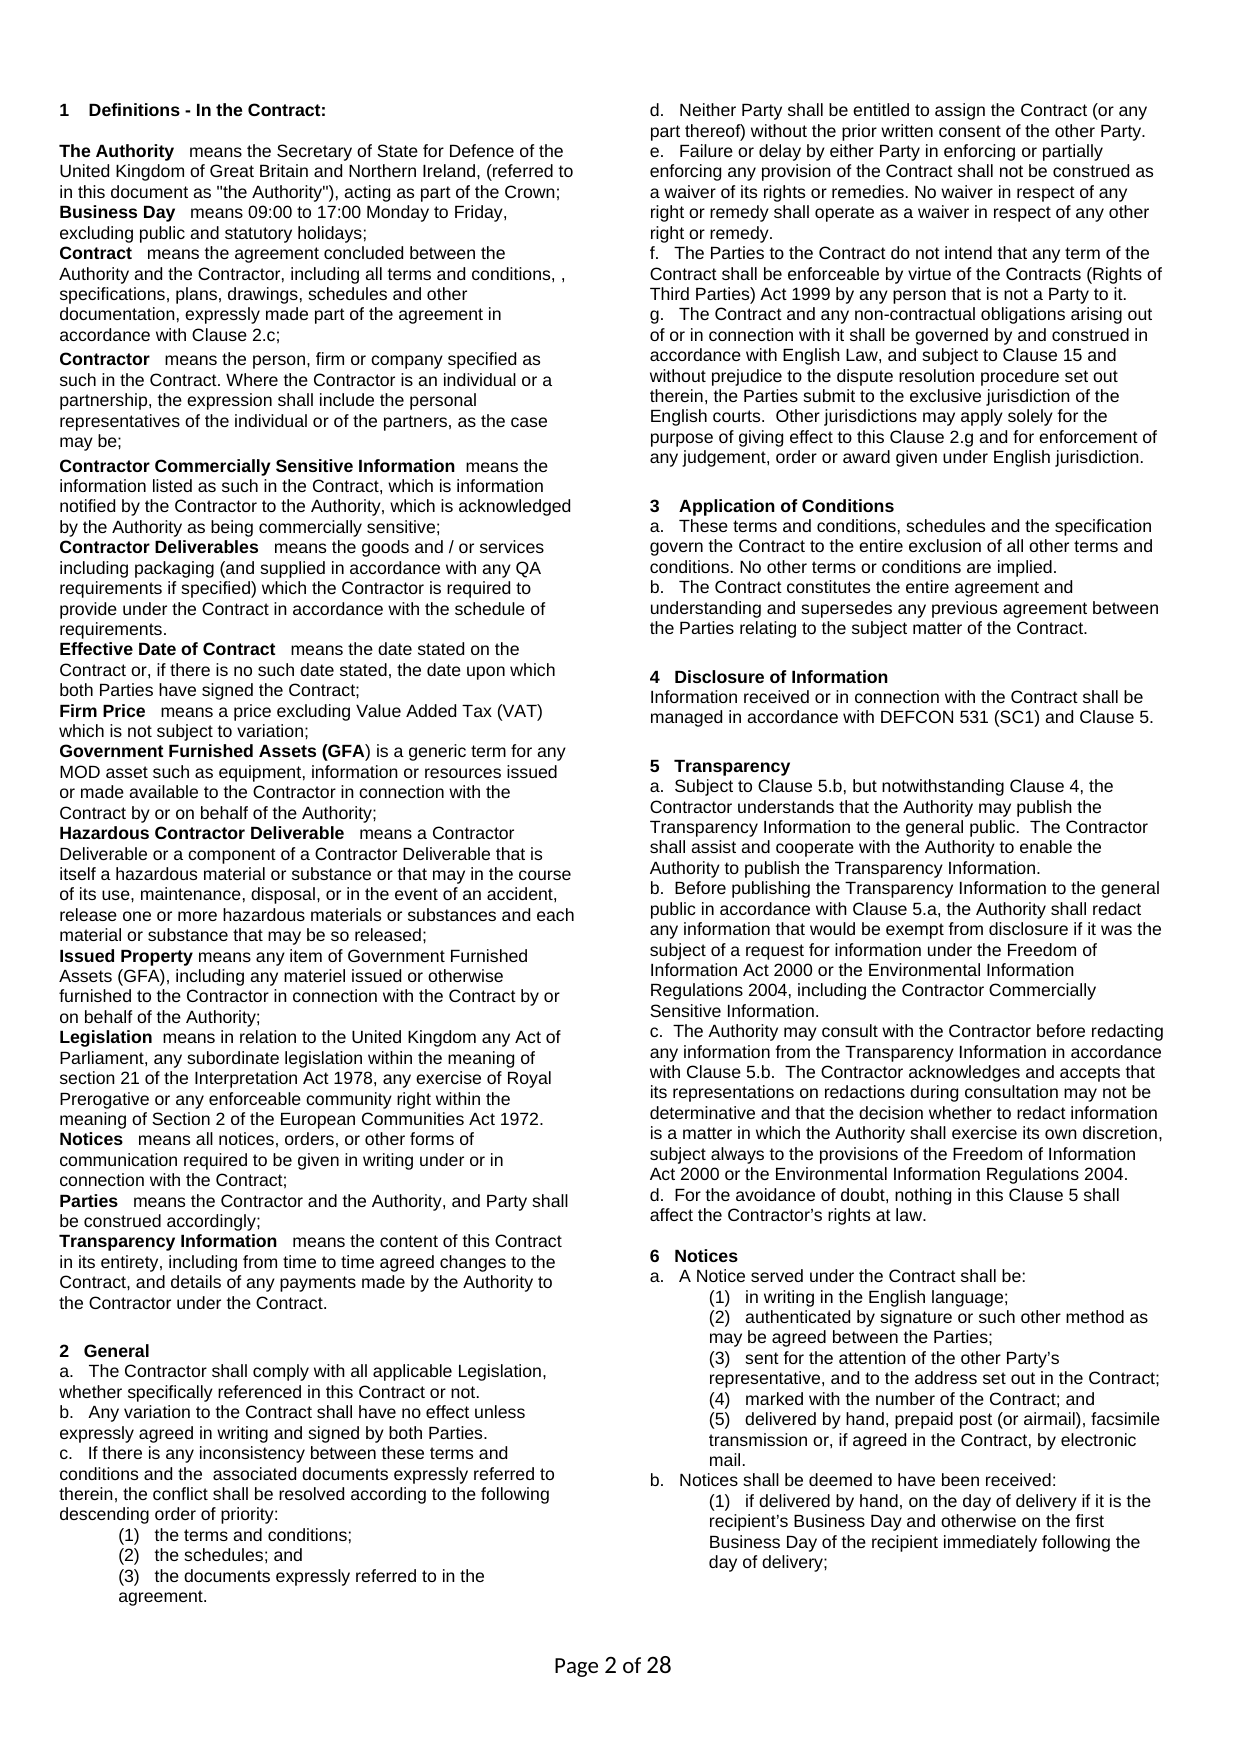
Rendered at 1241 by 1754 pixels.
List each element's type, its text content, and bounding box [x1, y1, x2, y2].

text a. A Notice served under the Contract shall be: [649, 1266, 1166, 1286]
text Issued Property means any item of Government Furnished Assets (GFA), including any materiel issued or otherwise furnished to the Contractor in connection with the Contract by or on behalf of the Authority; [59, 945, 576, 1027]
text (1) in writing in the English language; [709, 1286, 1166, 1307]
text 5 Transparency [649, 756, 1166, 776]
text 2 General [59, 1341, 576, 1361]
text Transparency Information means the content of this Contract in its entirety, including from time to time agreed changes to the Contract, and details of any payments made by the Authority to the Contractor under the Contract. [59, 1231, 576, 1341]
text (3) sent for the attention of the other Party’s representative, and to the address set out in the Contract; [709, 1348, 1166, 1388]
text 1 Definitions - In the Contract: [59, 100, 576, 120]
text c. If there is any inconsistency between these terms and conditions and the associated documents expressly referred to therein, the conflict shall be resolved according to the following descending order of priority: [59, 1443, 576, 1524]
text (3) the documents expressly referred to in the agreement. [118, 1565, 576, 1606]
text (2) authenticated by signature or such other method as may be agreed between the Parties; [709, 1307, 1166, 1348]
text The Authority means the Secretary of State for Defence of the United Kingdom of Great Britain and Northern Ireland, (referred to in this document as "the Authority"), acting as part of the Crown; [59, 141, 576, 202]
text Government Furnished Assets (GFA) is a generic term for any MOD asset such as equipment, information or resources issued or made available to the Contractor in connection with the Contract by or on behalf of the Authority; [59, 741, 576, 823]
text Business Day means 09:00 to 17:00 Monday to Friday, excluding public and statutory holidays; [59, 202, 576, 243]
text (1) the terms and conditions; [59, 1524, 576, 1545]
text Information received or in connection with the Contract shall be managed in accordance with DEFCON 531 (SC1) and Clause 5. [649, 687, 1166, 756]
text b. Any variation to the Contract shall have no effect unless expressly agreed in writing and signed by both Parties. [59, 1402, 576, 1443]
text Contractor Commercially Sensitive Information means the information listed as such in the Contract, which is information notified by the Contractor to the Authority, which is acknowledged by the Authority as being commercially sensitive; [59, 455, 576, 537]
text f. The Parties to the Contract do not intend that any term of the Contract shall be enforceable by virtue of the Contracts (Rights of Third Parties) Act 1999 by any person that is not a Party to it. [649, 243, 1166, 304]
text Effective Date of Contract means the date stated on the Contract or, if there is no such date stated, the date upon which both Parties have signed the Contract; [59, 639, 576, 700]
text Notices means all notices, orders, or other forms of communication required to be given in writing under or in connection with the Contract; [59, 1129, 576, 1190]
text d. Neither Party shall be entitled to assign the Contract (or any part thereof) without the prior written consent of the other Party. [649, 100, 1166, 141]
text (5) delivered by hand, prepaid post (or airmail), facsimile transmission or, if agreed in the Contract, by electronic mail. [709, 1409, 1166, 1470]
text a. These terms and conditions, schedules and the specification govern the Contract to the entire exclusion of all other terms and conditions. No other terms or conditions are implied. [649, 516, 1166, 577]
text a. The Contractor shall comply with all applicable Legislation, whether specifically referenced in this Contract or not. [59, 1361, 576, 1402]
text Contractor Deliverables means the goods and / or services including packaging (and supplied in accordance with any QA requirements if specified) which the Contractor is required to provide under the Contract in accordance with the schedule of requirements. [59, 537, 576, 639]
text Legislation means in relation to the United Kingdom any Act of Parliament, any subordinate legislation within the meaning of section 21 of the Interpretation Act 1978, any exercise of Royal Prerogative or any enforceable community right within the meaning of Section 2 of the European Communities Act 1972. [59, 1027, 576, 1129]
text d. For the avoidance of doubt, nothing in this Clause 5 shall affect the Contractor’s rights at law. [649, 1184, 1166, 1225]
text b. The Contract constitutes the entire agreement and understanding and supersedes any previous agreement between the Parties relating to the subject matter of the Contract. [649, 577, 1166, 666]
text e. Failure or delay by either Party in enforcing or partially enforcing any provision of the Contract shall not be construed as a waiver of its rights or remedies. No waiver in respect of any right or remedy shall operate as a waiver in respect of any other right or remedy. [649, 141, 1166, 243]
text Parties means the Contractor and the Authority, and Party shall be construed accordingly; [59, 1190, 576, 1231]
text Firm Price means a price excluding Value Added Tax (VAT) which is not subject to variation; [59, 700, 576, 741]
text (2) the schedules; and [59, 1545, 576, 1565]
text 6 Notices [649, 1225, 1166, 1266]
text 4 Disclosure of Information [649, 666, 1166, 687]
text c. The Authority may consult with the Contractor before redacting any information from the Transparency Information in accordance with Clause 5.b. The Contractor acknowledges and accepts that its representations on redactions during consultation may not be determinative and that the decision whether to redact information is a matter in which the Authority shall exercise its own discretion, subject always to the provisions of the Freedom of Information Act 2000 or the Environmental Information Regulations 2004. [649, 1021, 1166, 1184]
text b. Notices shall be deemed to have been received: [649, 1470, 1166, 1491]
text g. The Contract and any non-contractual obligations arising out of or in connection with it shall be governed by and construed in accordance with English Law, and subject to Clause 15 and without prejudice to the dispute resolution procedure set out therein, the Parties submit to the exclusive jurisdiction of the English courts. Other jurisdictions may apply solely for the purpose of giving effect to this Clause 2.g and for enforcement of any judgement, order or award given under English jurisdiction. [649, 304, 1166, 495]
text (4) marked with the number of the Contract; and [709, 1388, 1166, 1409]
text (1) if delivered by hand, on the day of delivery if it is the recipient’s Business Day and otherwise on the first Business Day of the recipient immediately following the day of delivery; [709, 1491, 1166, 1572]
text a. Subject to Clause 5.b, but notwithstanding Clause 4, the Contractor understands that the Authority may publish the Transparency Information to the general public. The Contractor shall assist and cooperate with the Authority to enable the Authority to publish the Transparency Information. [649, 776, 1166, 878]
text 3 Application of Conditions [649, 495, 1166, 516]
text Contractor means the person, firm or company specified as such in the Contract. Where the Contractor is an individual or a partnership, the expression shall include the personal representatives of the individual or of the partners, as the case may be; [59, 349, 576, 451]
text Contract means the agreement concluded between the Authority and the Contractor, including all terms and conditions, , specifications, plans, drawings, schedules and other documentation, expressly made part of the agreement in accordance with Clause 2.c; [59, 243, 576, 345]
text b. Before publishing the Transparency Information to the general public in accordance with Clause 5.a, the Authority shall redact any information that would be exempt from disclosure if it was the subject of a request for information under the Freedom of Information Act 2000 or the Environmental Information Regulations 2004, including the Contractor Commercially Sensitive Information. [649, 878, 1166, 1021]
text Hazardous Contractor Deliverable means a Contractor Deliverable or a component of a Contractor Deliverable that is itself a hazardous material or substance or that may in the course of its use, maintenance, disposal, or in the event of an accident, release one or more hazardous materials or substances and each material or substance that may be so released; [59, 823, 576, 945]
